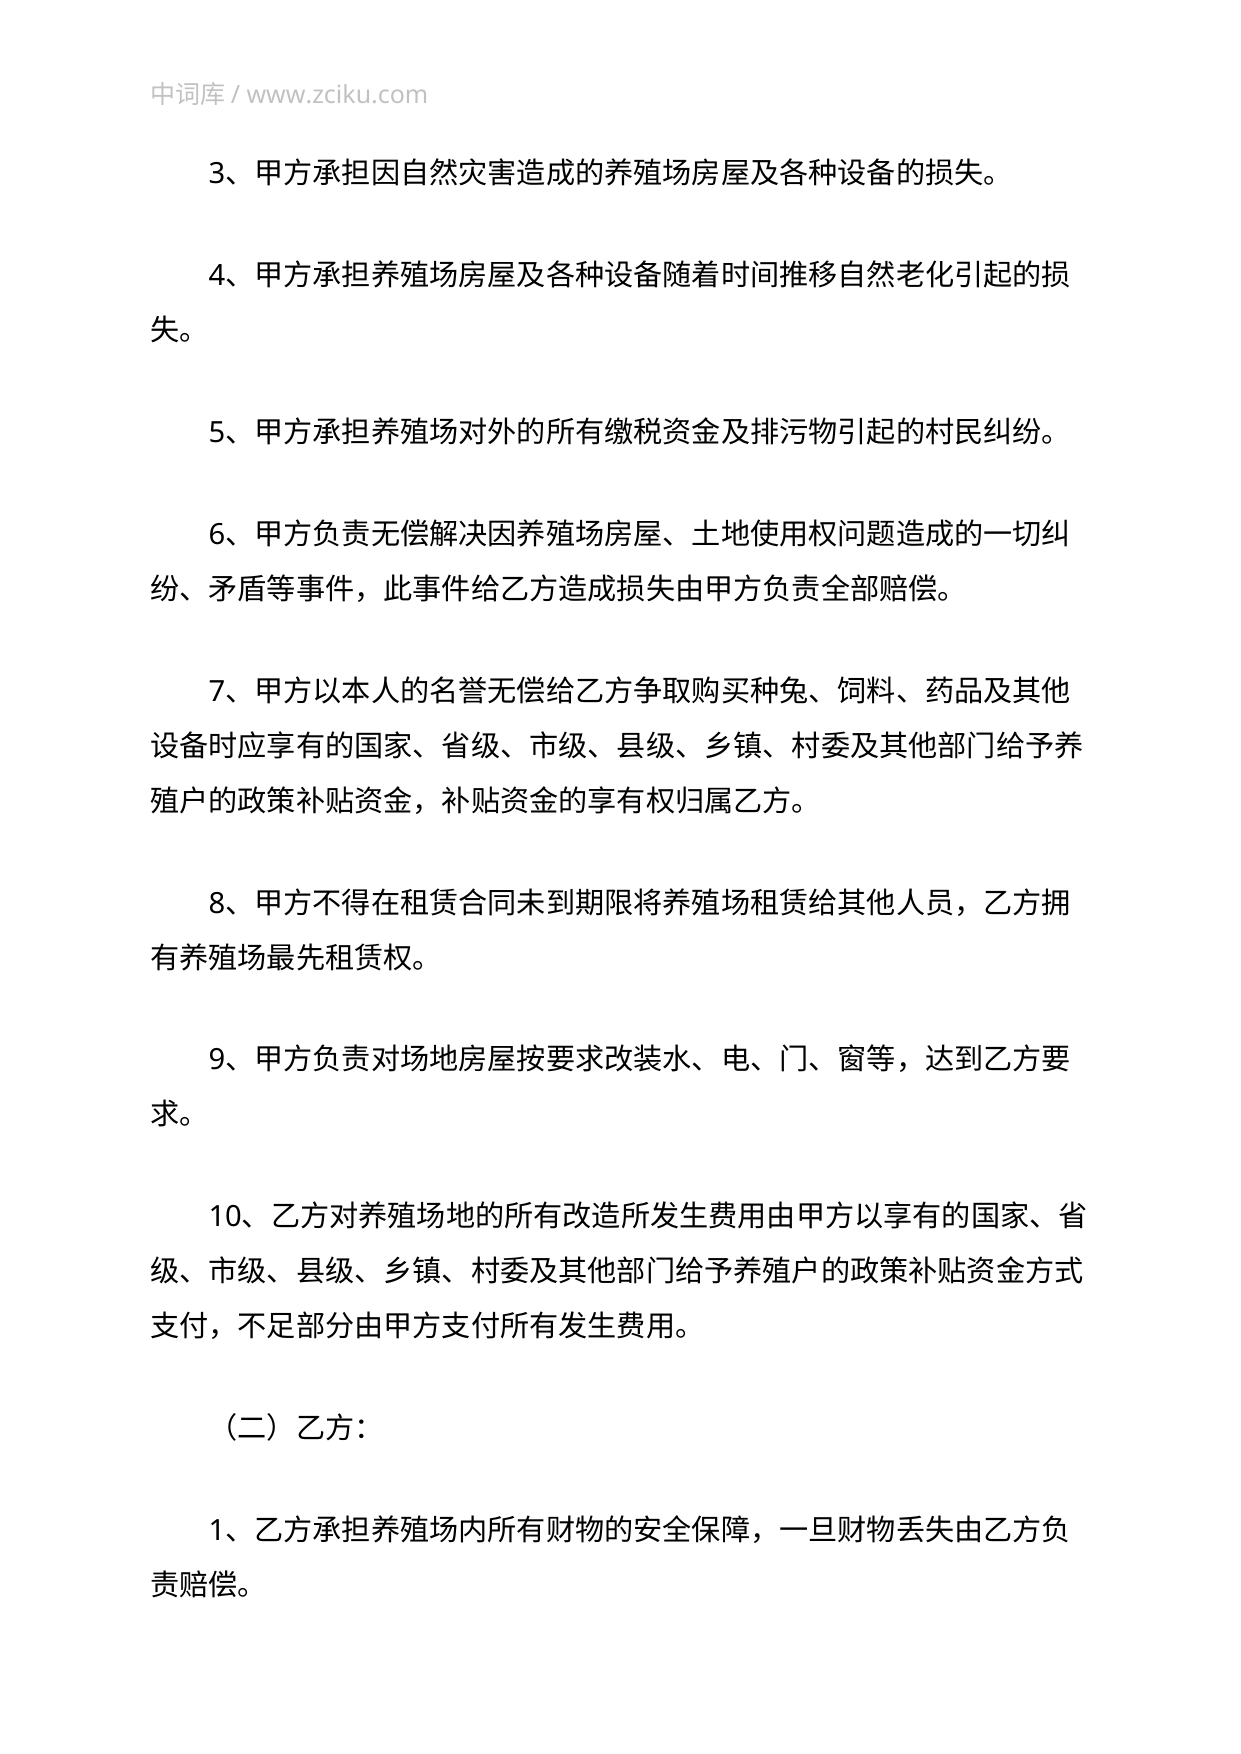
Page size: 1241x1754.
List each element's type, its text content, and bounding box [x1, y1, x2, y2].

text 4、甲方承担养殖场房屋及各种设备随着时间推移自然老化引起的损失。 [150, 252, 1090, 349]
text 8、甲方不得在租赁合同未到期限将养殖场租赁给其他人员，乙方拥有养殖场最先租赁权。 [150, 879, 1090, 976]
text 10、乙方对养殖场地的所有改造所发生费用由甲方以享有的国家、省级、市级、县级、乡镇、村委及其他部门给予养殖户的政策补贴资金方式支付，不足部分由甲方支付所有发生费用。 [150, 1193, 1090, 1345]
text 1、乙方承担养殖场内所有财物的安全保障，一旦财物丢失由乙方负责赔偿。 [150, 1506, 1090, 1603]
text （二）乙方： [150, 1404, 1090, 1447]
text 3、甲方承担因自然灾害造成的养殖场房屋及各种设备的损失。 [150, 150, 1090, 192]
text 7、甲方以本人的名誉无偿给乙方争取购买种兔、饲料、药品及其他设备时应享有的国家、省级、市级、县级、乡镇、村委及其他部门给予养殖户的政策补贴资金，补贴资金的享有权归属乙方。 [150, 667, 1090, 820]
text 9、甲方负责对场地房屋按要求改装水、电、门、窗等，达到乙方要求。 [150, 1036, 1090, 1133]
text 6、甲方负责无偿解决因养殖场房屋、土地使用权问题造成的一切纠纷、矛盾等事件，此事件给乙方造成损失由甲方负责全部赔偿。 [150, 511, 1090, 608]
text 5、甲方承担养殖场对外的所有缴税资金及排污物引起的村民纠纷。 [150, 409, 1090, 451]
